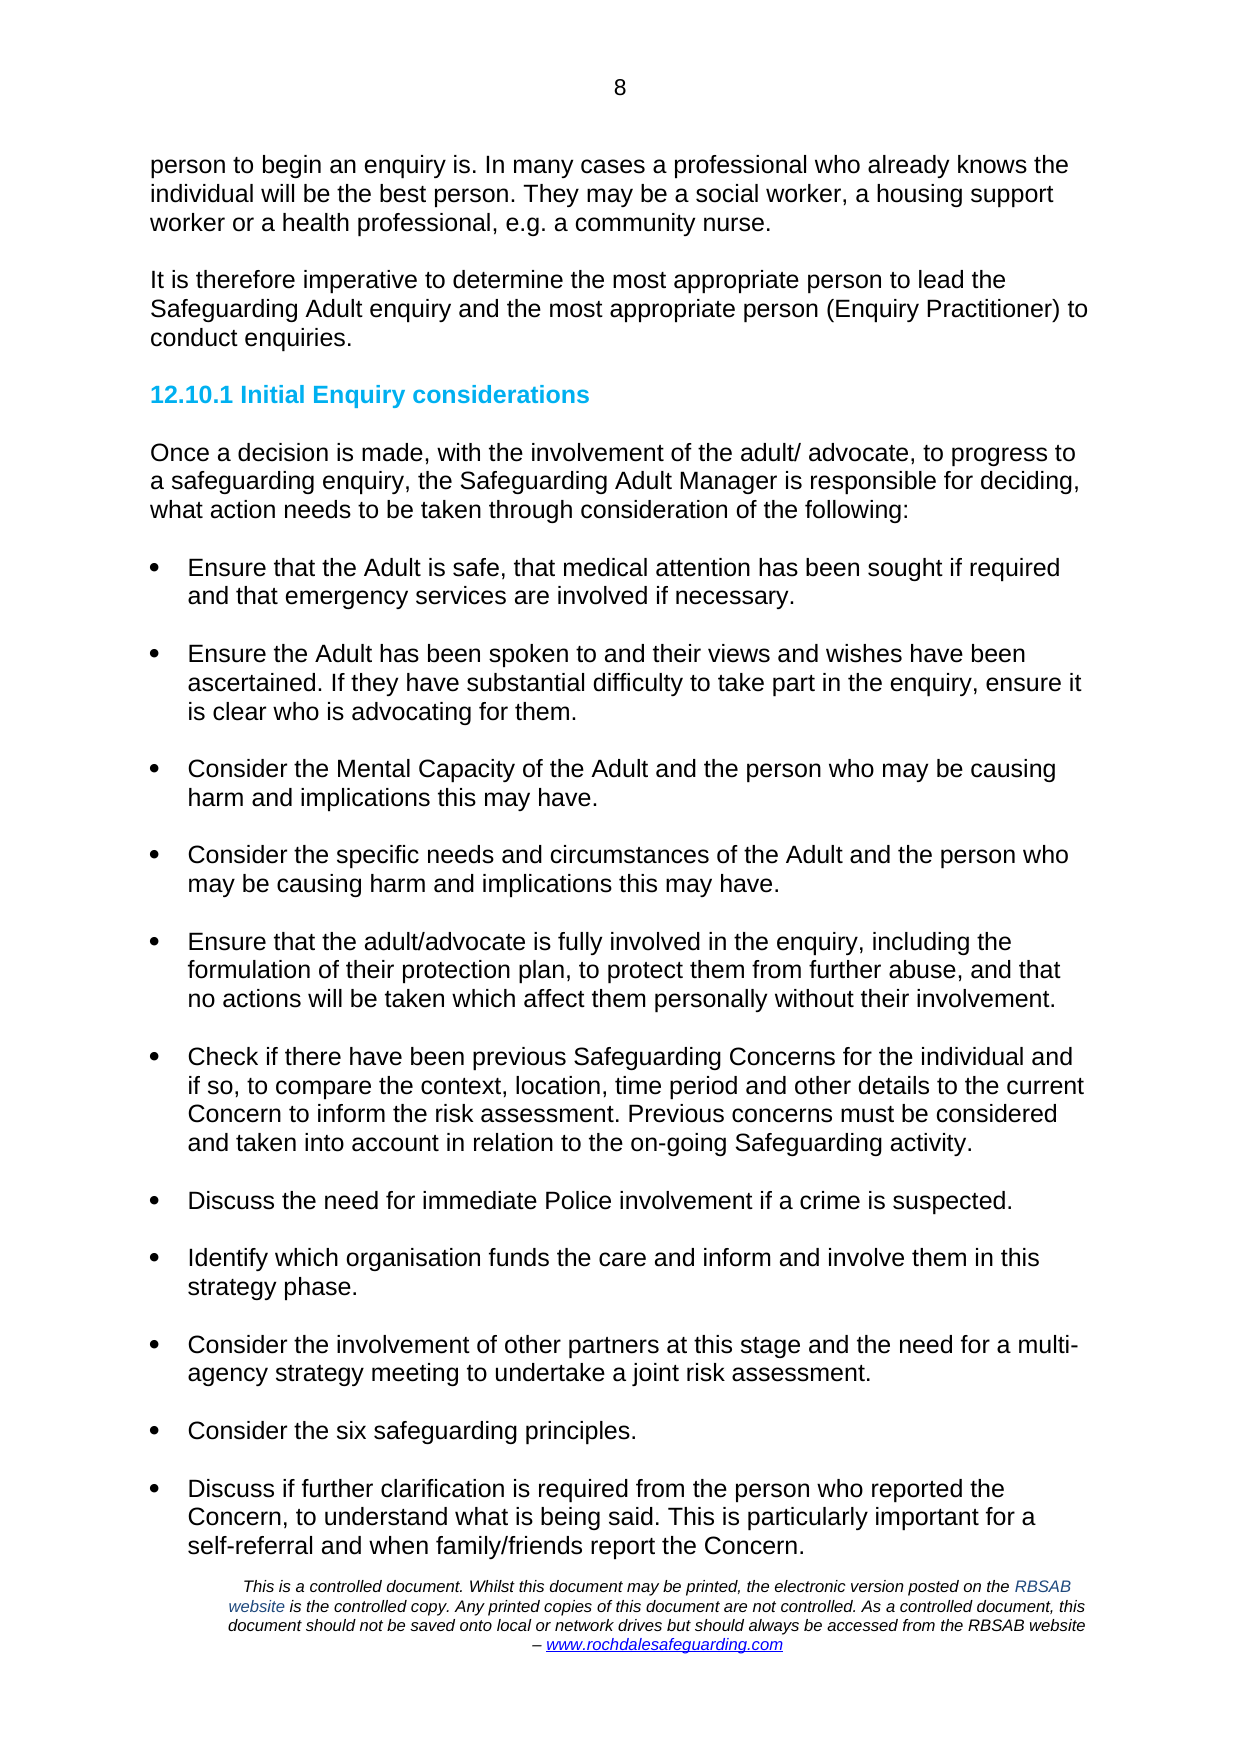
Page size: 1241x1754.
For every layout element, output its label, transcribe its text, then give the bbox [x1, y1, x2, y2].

list Discuss the need for immediate Police involvement if a crime is suspected. [150, 1186, 1090, 1214]
list Ensure that the adult/advocate is fully involved in the enquiry, including the formulation of their protection plan, to protect them from further abuse, and that no actions will be taken which affect them personally without their involvement. [150, 927, 1090, 1013]
list Check if there have been previous Safeguarding Concerns for the individual and if so, to compare the context, location, time period and other details to the current Concern to inform the risk assessment. Previous concerns must be considered and taken into account in relation to the on-going Safeguarding activity. [150, 1042, 1090, 1157]
text 12.10.1 Initial Enquiry considerations [150, 380, 1090, 409]
list Identify which organisation funds the care and inform and involve them in this strategy phase. [150, 1243, 1090, 1301]
list Consider the involvement of other partners at this stage and the need for a multi-agency strategy meeting to undertake a joint risk assessment. [150, 1329, 1090, 1387]
list Discuss if further clarification is required from the person who reported the Concern, to understand what is being said. This is particularly important for a self-referral and when family/friends report the Concern. [150, 1473, 1090, 1560]
list Ensure that the Adult is safe, that medical attention has been sought if required and that emergency services are involved if necessary. [150, 552, 1090, 610]
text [150, 150, 1090, 236]
text Once a decision is made, with the involvement of the adult/ advocate, to progress to a safeguarding enquiry, the Safeguarding Adult Manager is responsible for deciding, what action needs to be taken through consideration of the following: [150, 437, 1090, 524]
list Consider the Mental Capacity of the Adult and the person who may be causing harm and implications this may have. [150, 754, 1090, 812]
list Consider the specific needs and circumstances of the Adult and the person who may be causing harm and implications this may have. [150, 840, 1090, 898]
list Consider the six safeguarding principles. [150, 1416, 1090, 1445]
list Ensure the Adult has been spoken to and their views and wishes have been ascertained. If they have substantial difficulty to take part in the enquiry, ensure it is clear who is advocating for them. [150, 639, 1090, 725]
text It is therefore imperative to determine the most appropriate person to lead the Safeguarding Adult enquiry and the most appropriate person (Enquiry Practitioner) to conduct enquiries. [150, 265, 1090, 351]
